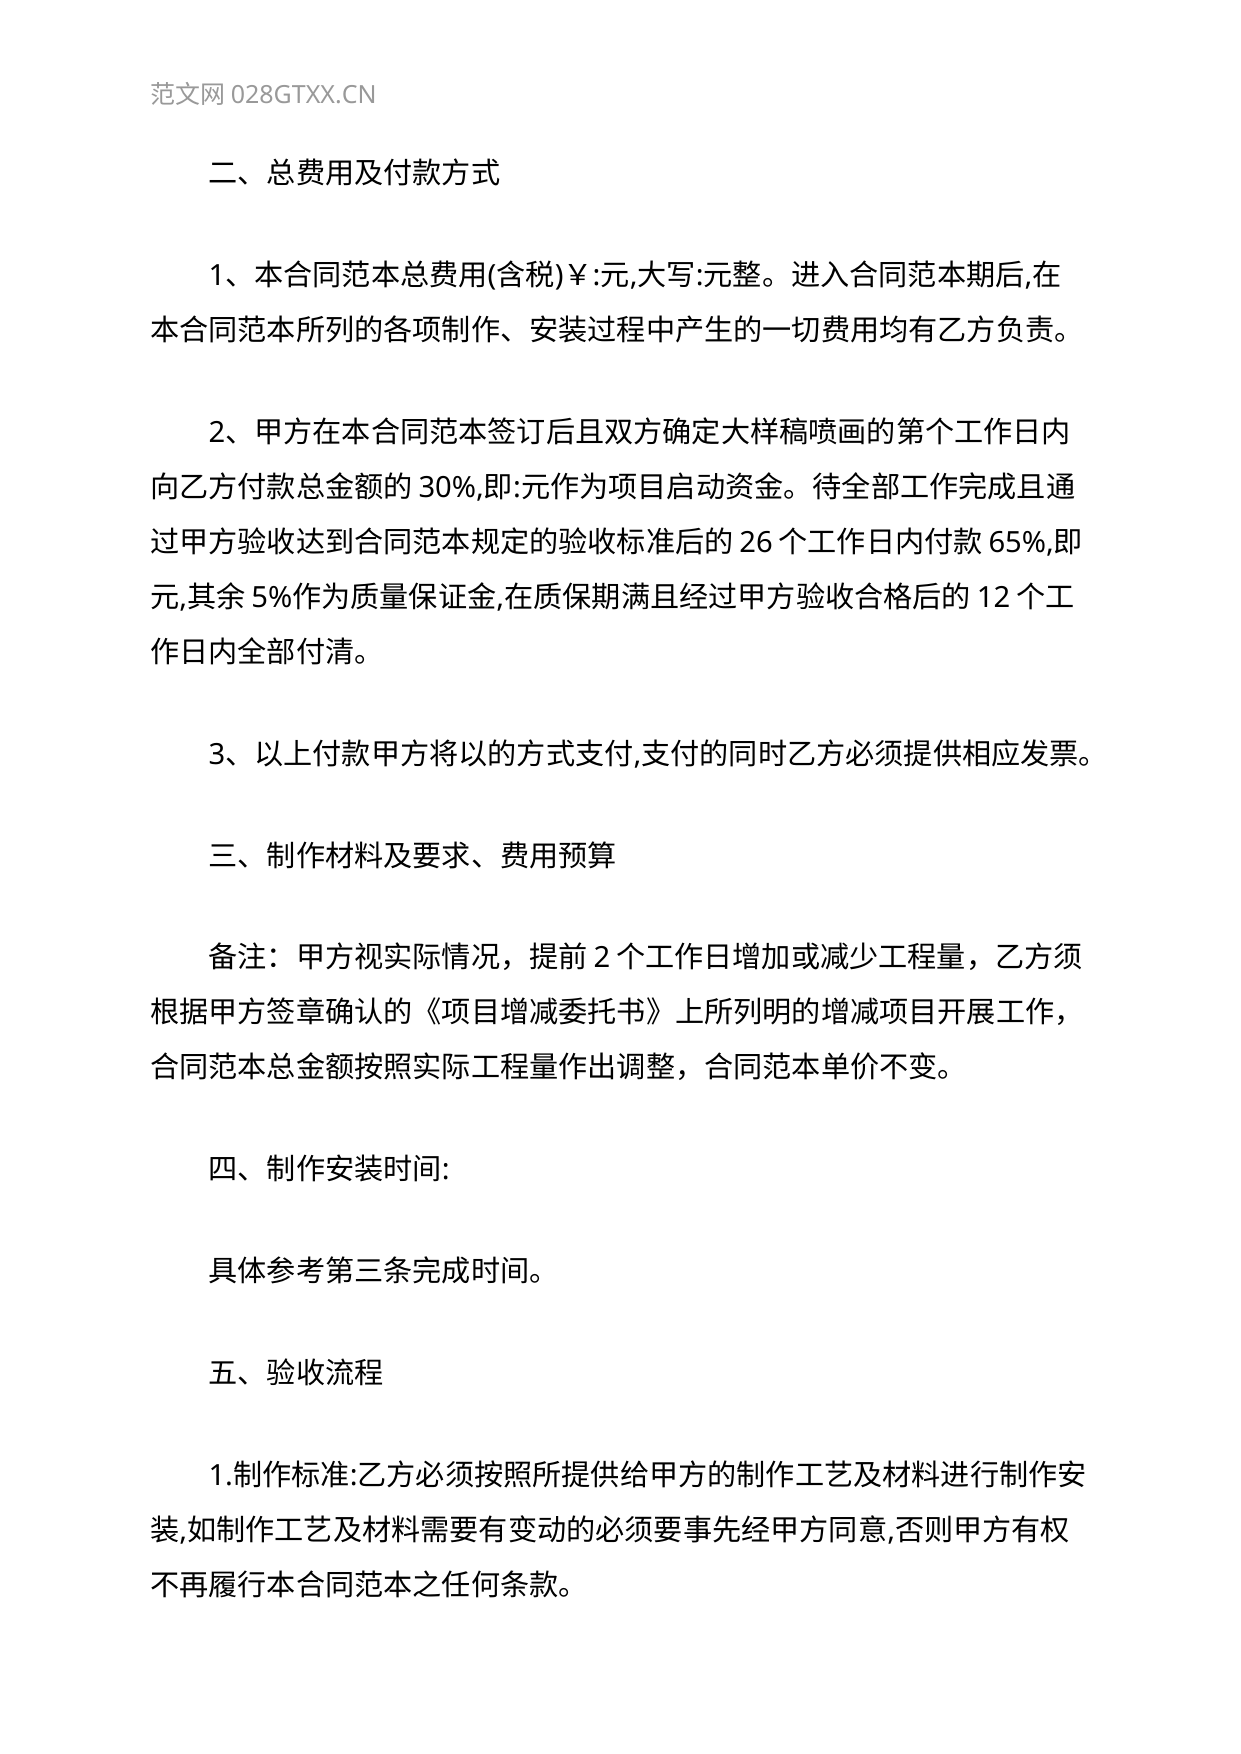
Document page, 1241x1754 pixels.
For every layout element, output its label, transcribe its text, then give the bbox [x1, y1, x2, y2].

text 三、制作材料及要求、费用预算 [150, 832, 1090, 874]
text 2、甲方在本合同范本签订后且双方确定大样稿喷画的第个工作日内向乙方付款总金额的30%,即:元作为项目启动资金。待全部工作完成且通过甲方验收达到合同范本规定的验收标准后的26个工作日内付款65%,即元,其余5%作为质量保证金,在质保期满且经过甲方验收合格后的12个工作日内全部付清。 [150, 408, 1090, 671]
text 四、制作安装时间: [150, 1146, 1090, 1188]
text 具体参考第三条完成时间。 [150, 1248, 1090, 1290]
text 二、总费用及付款方式 [150, 150, 1090, 192]
text 3、以上付款甲方将以的方式支付,支付的同时乙方必须提供相应发票。 [150, 730, 1090, 773]
text 五、验收流程 [150, 1349, 1090, 1392]
text 备注：甲方视实际情况，提前2个工作日增加或减少工程量，乙方须根据甲方签章确认的《项目增减委托书》上所列明的增减项目开展工作，合同范本总金额按照实际工程量作出调整，合同范本单价不变。 [150, 934, 1090, 1086]
text 1、本合同范本总费用(含税)￥:元,大写:元整。进入合同范本期后,在本合同范本所列的各项制作、安装过程中产生的一切费用均有乙方负责。 [150, 252, 1090, 349]
text 1.制作标准:乙方必须按照所提供给甲方的制作工艺及材料进行制作安装,如制作工艺及材料需要有变动的必须要事先经甲方同意,否则甲方有权不再履行本合同范本之任何条款。 [150, 1451, 1090, 1603]
